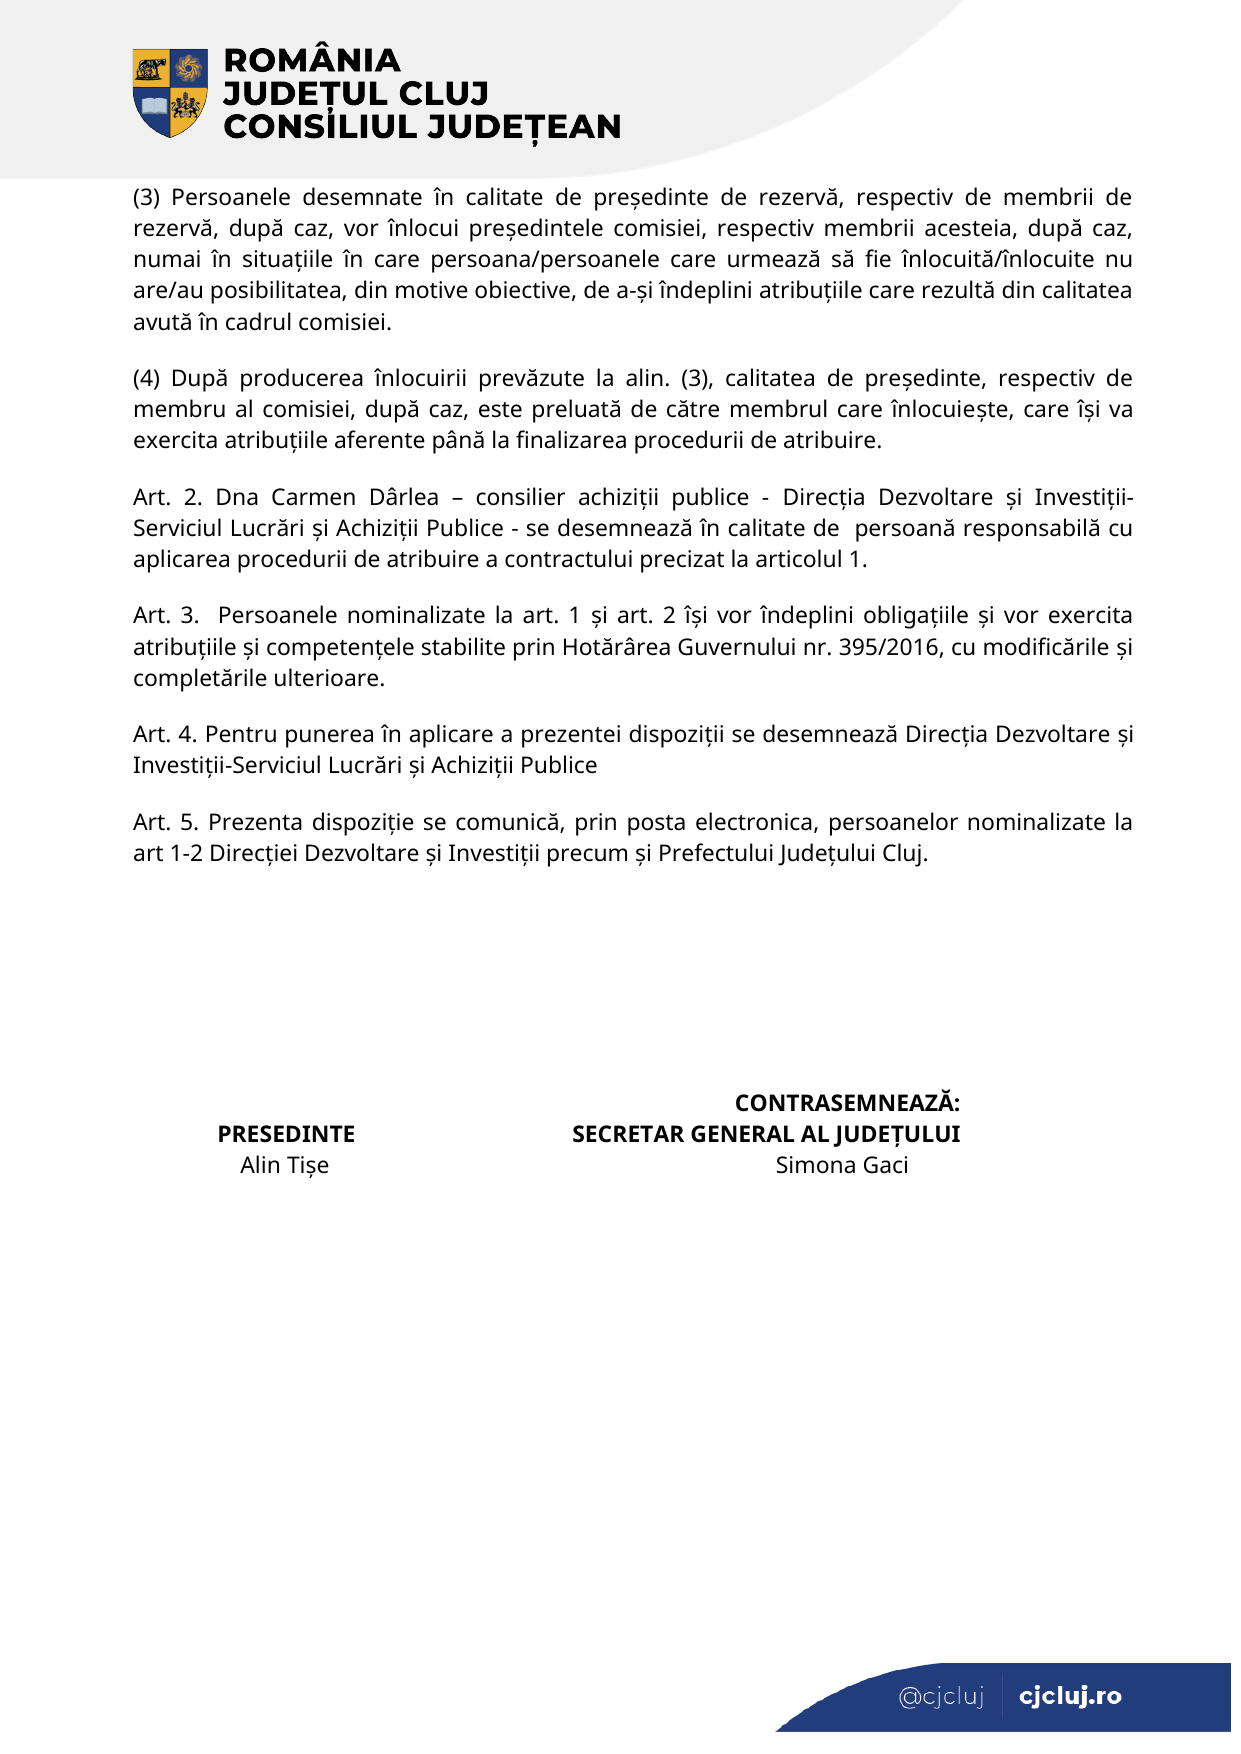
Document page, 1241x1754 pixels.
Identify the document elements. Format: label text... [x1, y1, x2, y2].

text Alin Tișe Simona Gaci [86, 1149, 1134, 1181]
text PRESEDINTE SECRETAR GENERAL AL JUDEŢULUI [86, 1118, 1134, 1149]
text Art. 5. Prezenta dispoziţie se comunică, prin posta electronica, persoanelor nominalizate la art 1-2 Direcției Dezvoltare și Investiții precum şi Prefectului Judeţului Cluj. [133, 806, 1134, 868]
text (3) Persoanele desemnate în calitate de preşedinte de rezervă, respectiv de membrii de rezervă, după caz, vor înlocui președintele comisiei, respectiv membrii acesteia, după caz, numai în situațiile în care persoana/persoanele care urmează să fie înlocuită/înlocuite nu are/au posibilitatea, din motive obiective, de a-şi îndeplini atribuţiile care rezultă din calitatea avută în cadrul comisiei. [133, 181, 1134, 337]
text Art. 4. Pentru punerea în aplicare a prezentei dispoziții se desemnează Direcția Dezvoltare și Investiții-Serviciul Lucrări și Achiziții Publice [133, 718, 1134, 781]
text Art. 2. Dna Carmen Dârlea – consilier achiziții publice - Direcția Dezvoltare și Investiții-Serviciul Lucrări și Achiziții Publice - se desemnează în calitate de persoană responsabilă cu aplicarea procedurii de atribuire a contractului precizat la articolul 1. [133, 481, 1134, 574]
picture [774, 1663, 1231, 1732]
text CONTRASEMNEAZĂ: [602, 1087, 1134, 1118]
text (4) După producerea înlocuirii prevăzute la alin. (3), calitatea de președinte, respectiv de membru al comisiei, după caz, este preluată de către membrul care înlocuiește, care îşi va exercita atribuţiile aferente până la finalizarea procedurii de atribuire. [133, 362, 1134, 456]
text Art. 3. Persoanele nominalizate la art. 1 și art. 2 își vor îndeplini obligațiile și vor exercita atribuţiile și competențele stabilite prin Hotărârea Guvernului nr. 395/2016, cu modificările și completările ulterioare. [133, 599, 1134, 693]
picture [132, 41, 620, 147]
